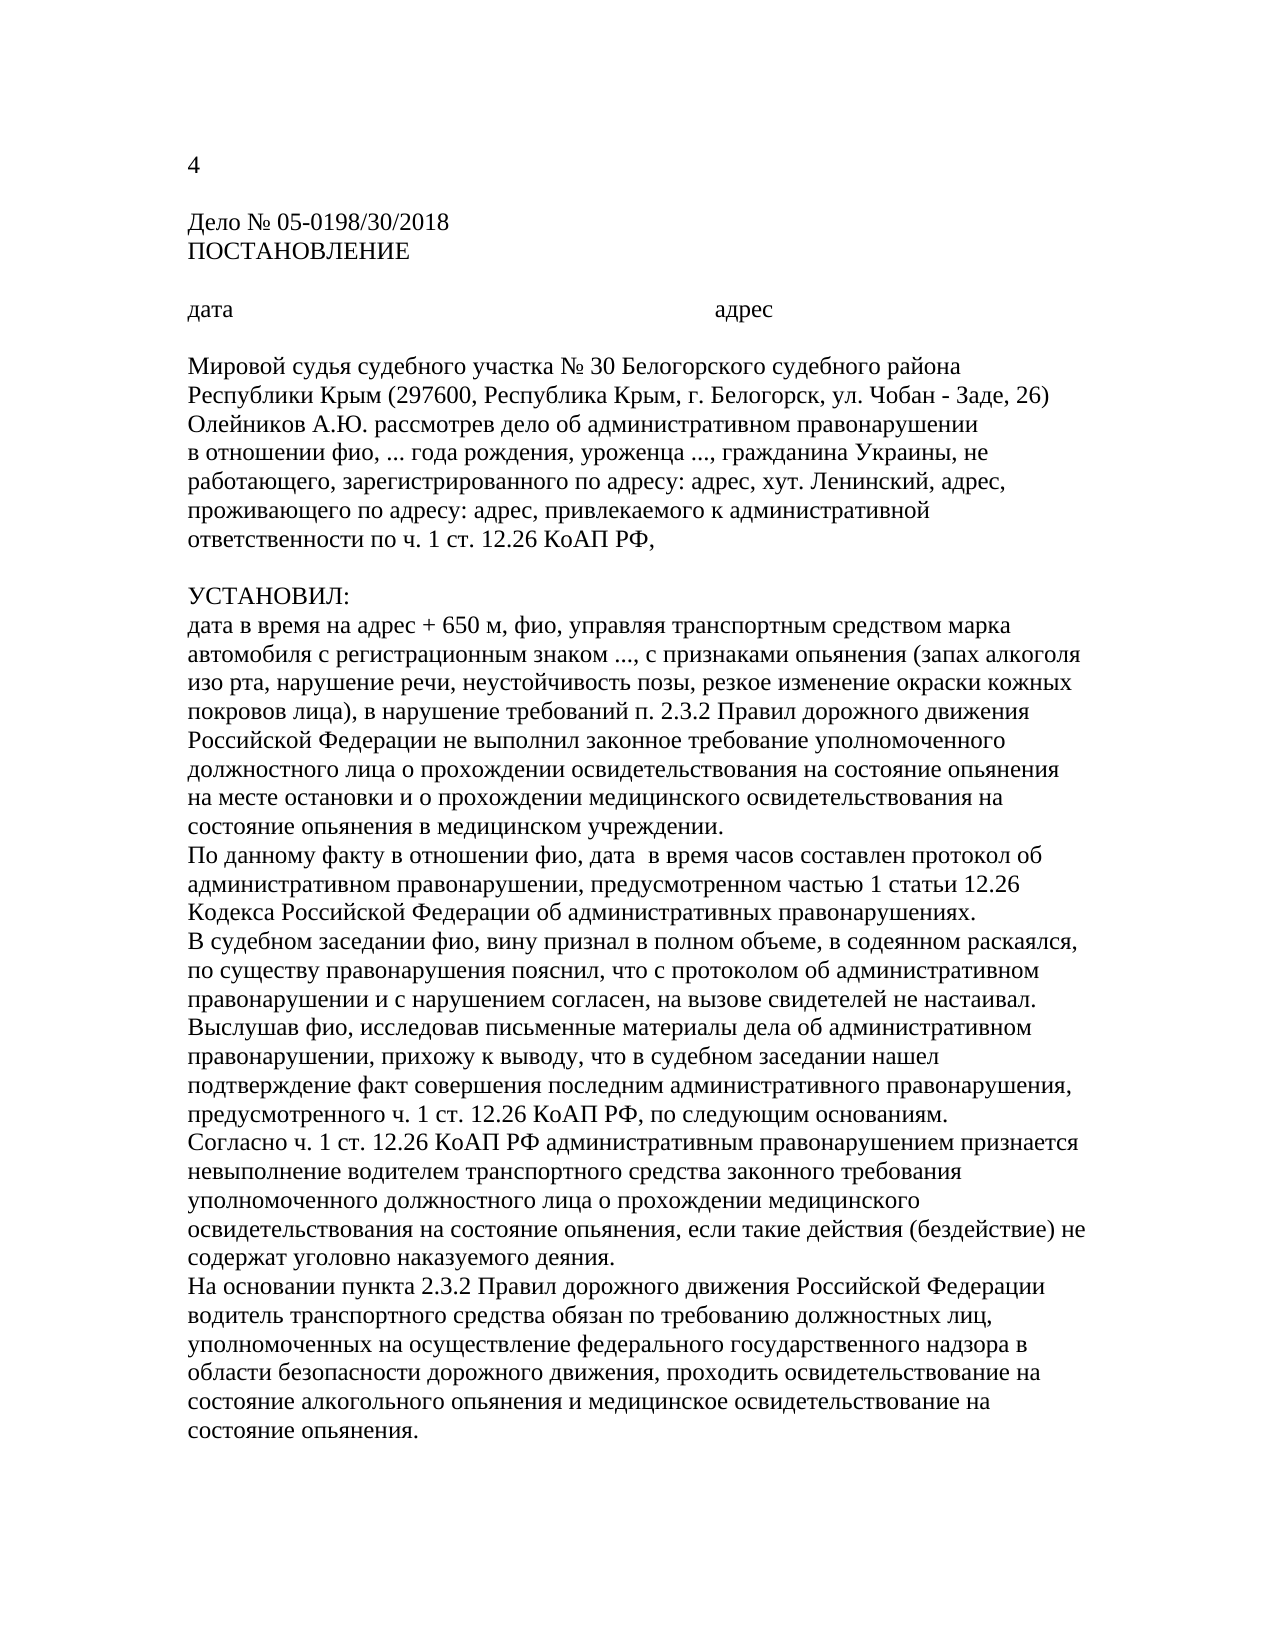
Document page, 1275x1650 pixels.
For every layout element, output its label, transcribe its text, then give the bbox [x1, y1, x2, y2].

text дата адрес [187, 294, 1087, 322]
text По данному факту в отношении фио, дата в время часов составлен протокол об административном правонарушении, предусмотренном частью 1 статьи 12.26 Кодекса Российской Федерации об административных правонарушениях. [187, 840, 1087, 926]
text ПОСТАНОВЛЕНИЕ [187, 236, 1087, 265]
text Дело № 05-0198/30/2018 [187, 207, 1087, 236]
text В судебном заседании фио, вину признал в полном объеме, в содеянном раскаялся, по существу правонарушения пояснил, что с протоколом об административном правонарушении и с нарушением согласен, на вызове свидетелей не настаивал. [187, 926, 1087, 1012]
text Выслушав фио, исследовав письменные материалы дела об административном правонарушении, прихожу к выводу, что в судебном заседании нашел подтверждение факт совершения последним административного правонарушения, предусмотренного ч. 1 ст. 12.26 КоАП РФ, по следующим основаниям. [187, 1012, 1087, 1127]
text На основании пункта 2.3.2 Правил дорожного движения Российской Федерации водитель транспортного средства обязан по требованию должностных лиц, уполномоченных на осуществление федерального государственного надзора в области безопасности дорожного движения, проходить освидетельствование на состояние алкогольного опьянения и медицинское освидетельствование на состояние опьянения. [187, 1271, 1087, 1444]
text УСТАНОВИЛ: [187, 581, 1087, 610]
text Мировой судья судебного участка № 30 Белогорского судебного района Республики Крым (297600, Республика Крым, г. Белогорск, ул. Чобан - Заде, 26) Олейников А.Ю. рассмотрев дело об административном правонарушении в отношении фио, ... года рождения, уроженца ..., гражданина Украины, не работающего, зарегистрированного по адресу: адрес, хут. Ленинский, адрес, проживающего по адресу: адрес, привлекаемого к административной ответственности по ч. 1 ст. 12.26 КоАП РФ, [187, 351, 1087, 552]
text 4 [187, 150, 1087, 179]
text дата в время на адрес + 650 м, фио, управляя транспортным средством марка автомобиля с регистрационным знаком ..., с признаками опьянения (запах алкоголя изо рта, нарушение речи, неустойчивость позы, резкое изменение окраски кожных покровов лица), в нарушение требований п. 2.3.2 Правил дорожного движения Российской Федерации не выполнил законное требование уполномоченного должностного лица о прохождении освидетельствования на состояние опьянения на месте остановки и о прохождении медицинского освидетельствования на состояние опьянения в медицинском учреждении. [187, 610, 1087, 840]
text Согласно ч. 1 ст. 12.26 КоАП РФ административным правонарушением признается невыполнение водителем транспортного средства законного требования уполномоченного должностного лица о прохождении медицинского освидетельствования на состояние опьянения, если такие действия (бездействие) не содержат уголовно наказуемого деяния. [187, 1127, 1087, 1271]
